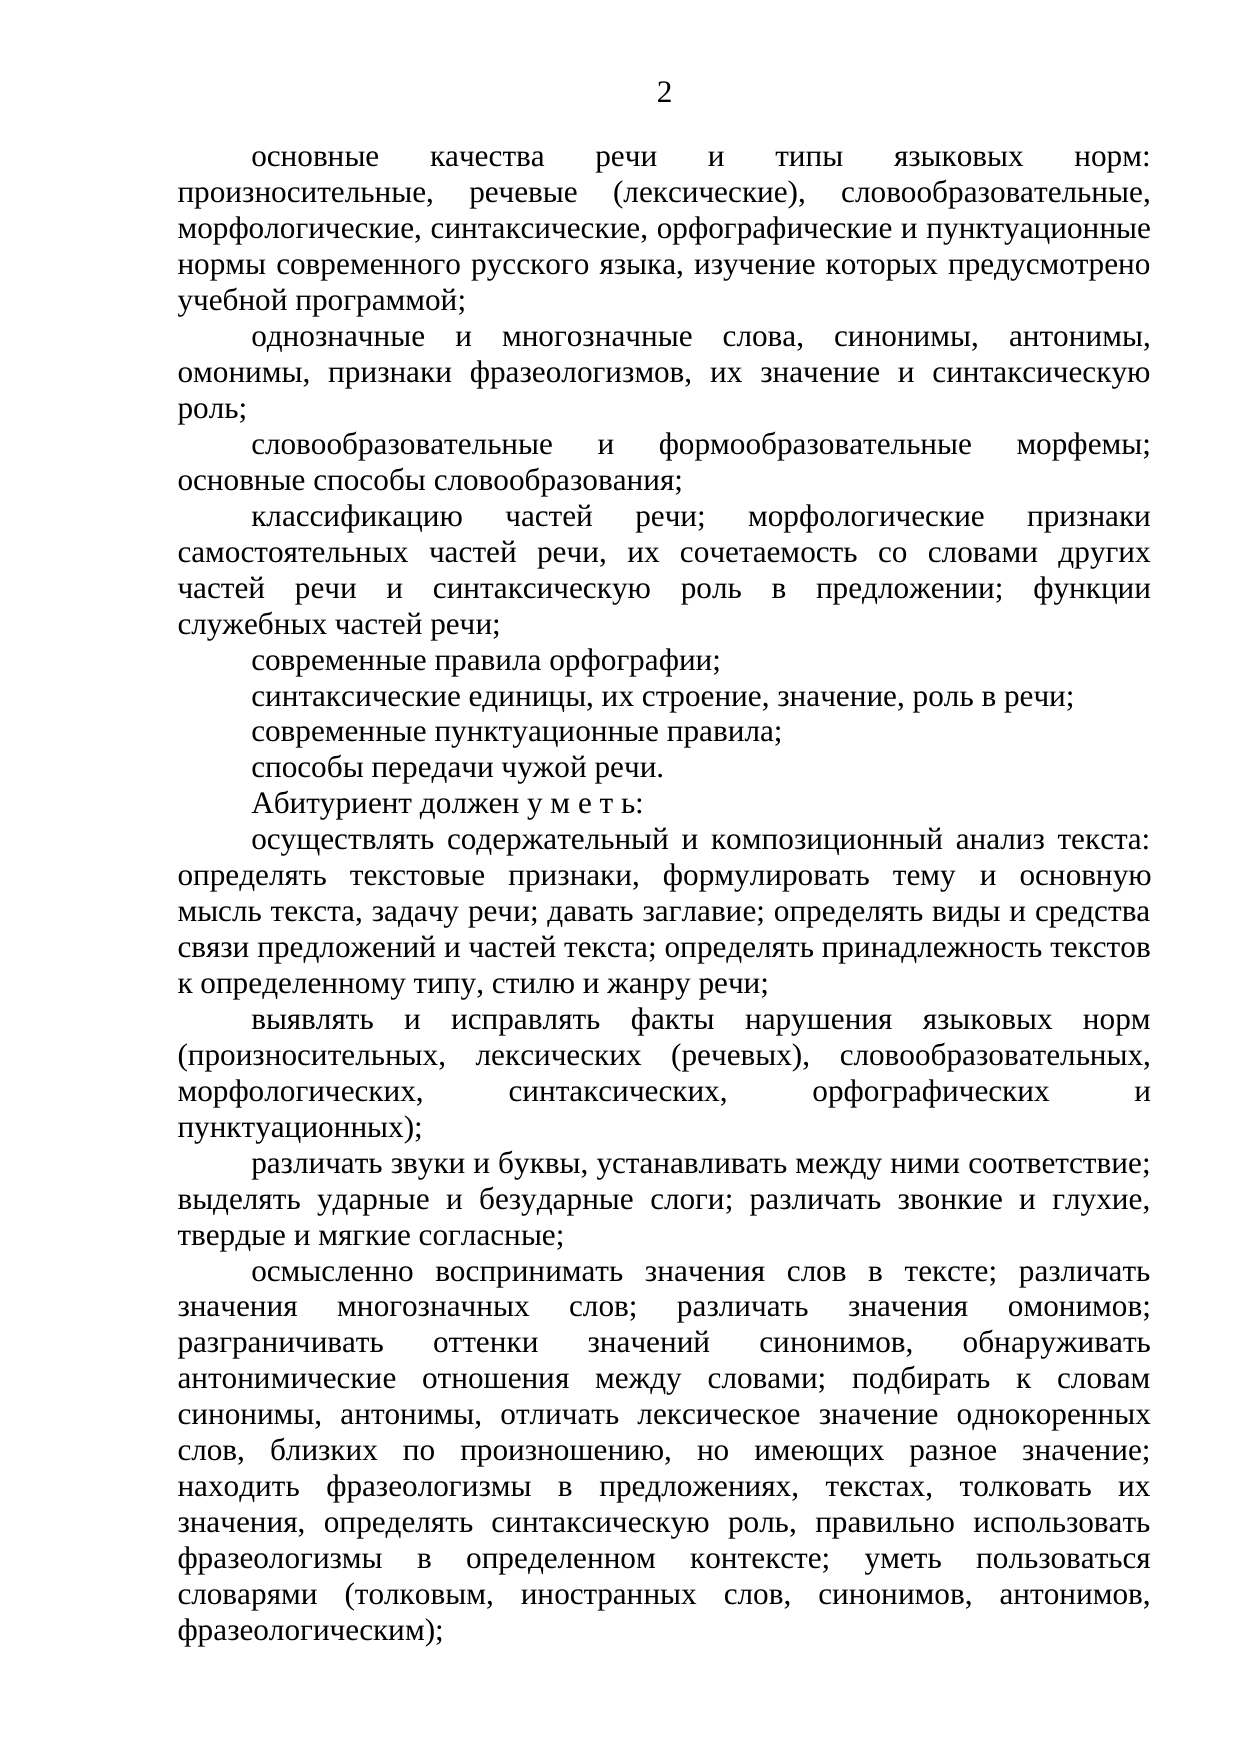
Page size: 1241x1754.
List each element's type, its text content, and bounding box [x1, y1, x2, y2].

text осуществлять содержательный и композиционный анализ текста: определять текстовые признаки, формулировать тему и основную мысль текста, задачу речи; давать заглавие; определять виды и средства связи предложений и частей текста; определять принадлежность текстов к определенному типу, стилю и жанру речи; [177, 821, 1152, 1000]
text выявлять и исправлять факты нарушения языковых норм (произносительных, лексических (речевых), словообразовательных, морфологических, синтаксических, орфографических и пунктуационных); [177, 1000, 1152, 1144]
text современные правила орфографии; [177, 641, 1152, 677]
text словообразовательные и формообразовательные морфемы; основные способы словообразования; [177, 425, 1152, 497]
text однозначные и многозначные слова, синонимы, антонимы, омонимы, признаки фразеологизмов, их значение и синтаксическую роль; [177, 317, 1152, 425]
text современные пунктуационные правила; [177, 713, 1152, 749]
text осмысленно воспринимать значения слов в тексте; различать значения многозначных слов; различать значения омонимов; разграничивать оттенки значений синонимов, обнаруживать антонимические отношения между словами; подбирать к словам синонимы, антонимы, отличать лексическое значение однокоренных слов, близких по произношению, но имеющих разное значение; находить фразеологизмы в предложениях, текстах, толковать их значения, определять синтаксическую роль, правильно использовать фразеологизмы в определенном контексте; уметь пользоваться словарями (толковым, иностранных слов, синонимов, антонимов, фразеологическим); [177, 1252, 1152, 1647]
text Абитуриент должен у м е т ь: [177, 784, 1152, 821]
text способы передачи чужой речи. [177, 749, 1152, 784]
text основные качества речи и типы языковых норм: произносительные, речевые (лексические), словообразовательные, морфологические, синтаксические, орфографические и пунктуационные нормы современного русского языка, изучение которых предусмотрено учебной программой; [177, 138, 1152, 317]
text синтаксические единицы, их строение, значение, роль в речи; [177, 677, 1152, 713]
text различать звуки и буквы, устанавливать между ними соответствие; выделять ударные и безударные слоги; различать звонкие и глухие, твердые и мягкие согласные; [177, 1144, 1152, 1252]
text классификацию частей речи; морфологические признаки самостоятельных частей речи, их сочетаемость со словами других частей речи и синтаксическую роль в предложении; функции служебных частей речи; [177, 497, 1152, 641]
